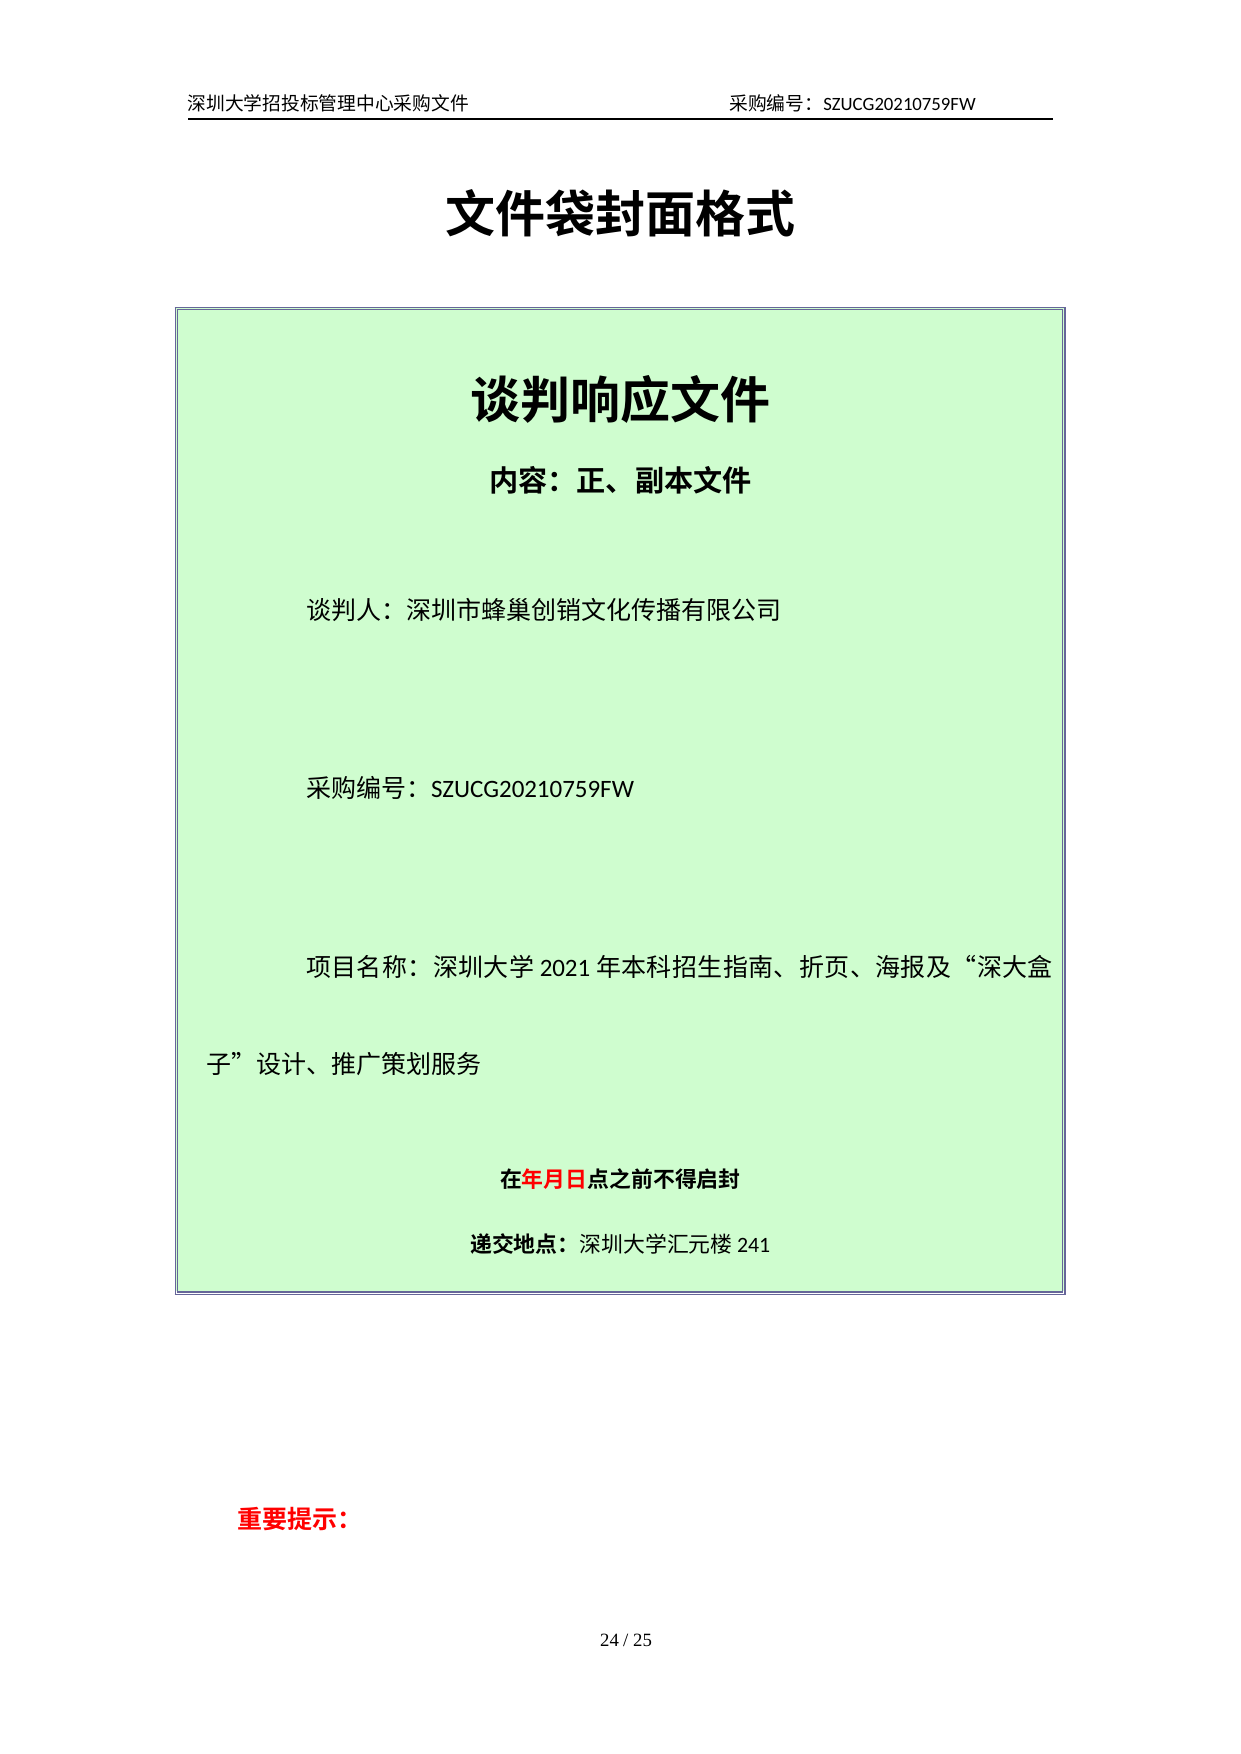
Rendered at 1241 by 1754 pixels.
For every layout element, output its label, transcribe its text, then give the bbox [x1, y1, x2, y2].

text 文件袋封面格式 [187, 162, 1053, 259]
text 重要提示： [187, 1485, 1053, 1550]
table_header 谈判响应文件 内容：正、副本文件 谈判人：深圳市蜂巢创销文化传播有限公司 采购编号：SZUCG20210759FW 项目名称：深圳大学2021年本科招生指南、折页、海报及“深大盒子”设计、推广策划服务 在年月日点之前不得启封 递交地点：深圳大学汇元楼241 [178, 310, 1062, 1291]
